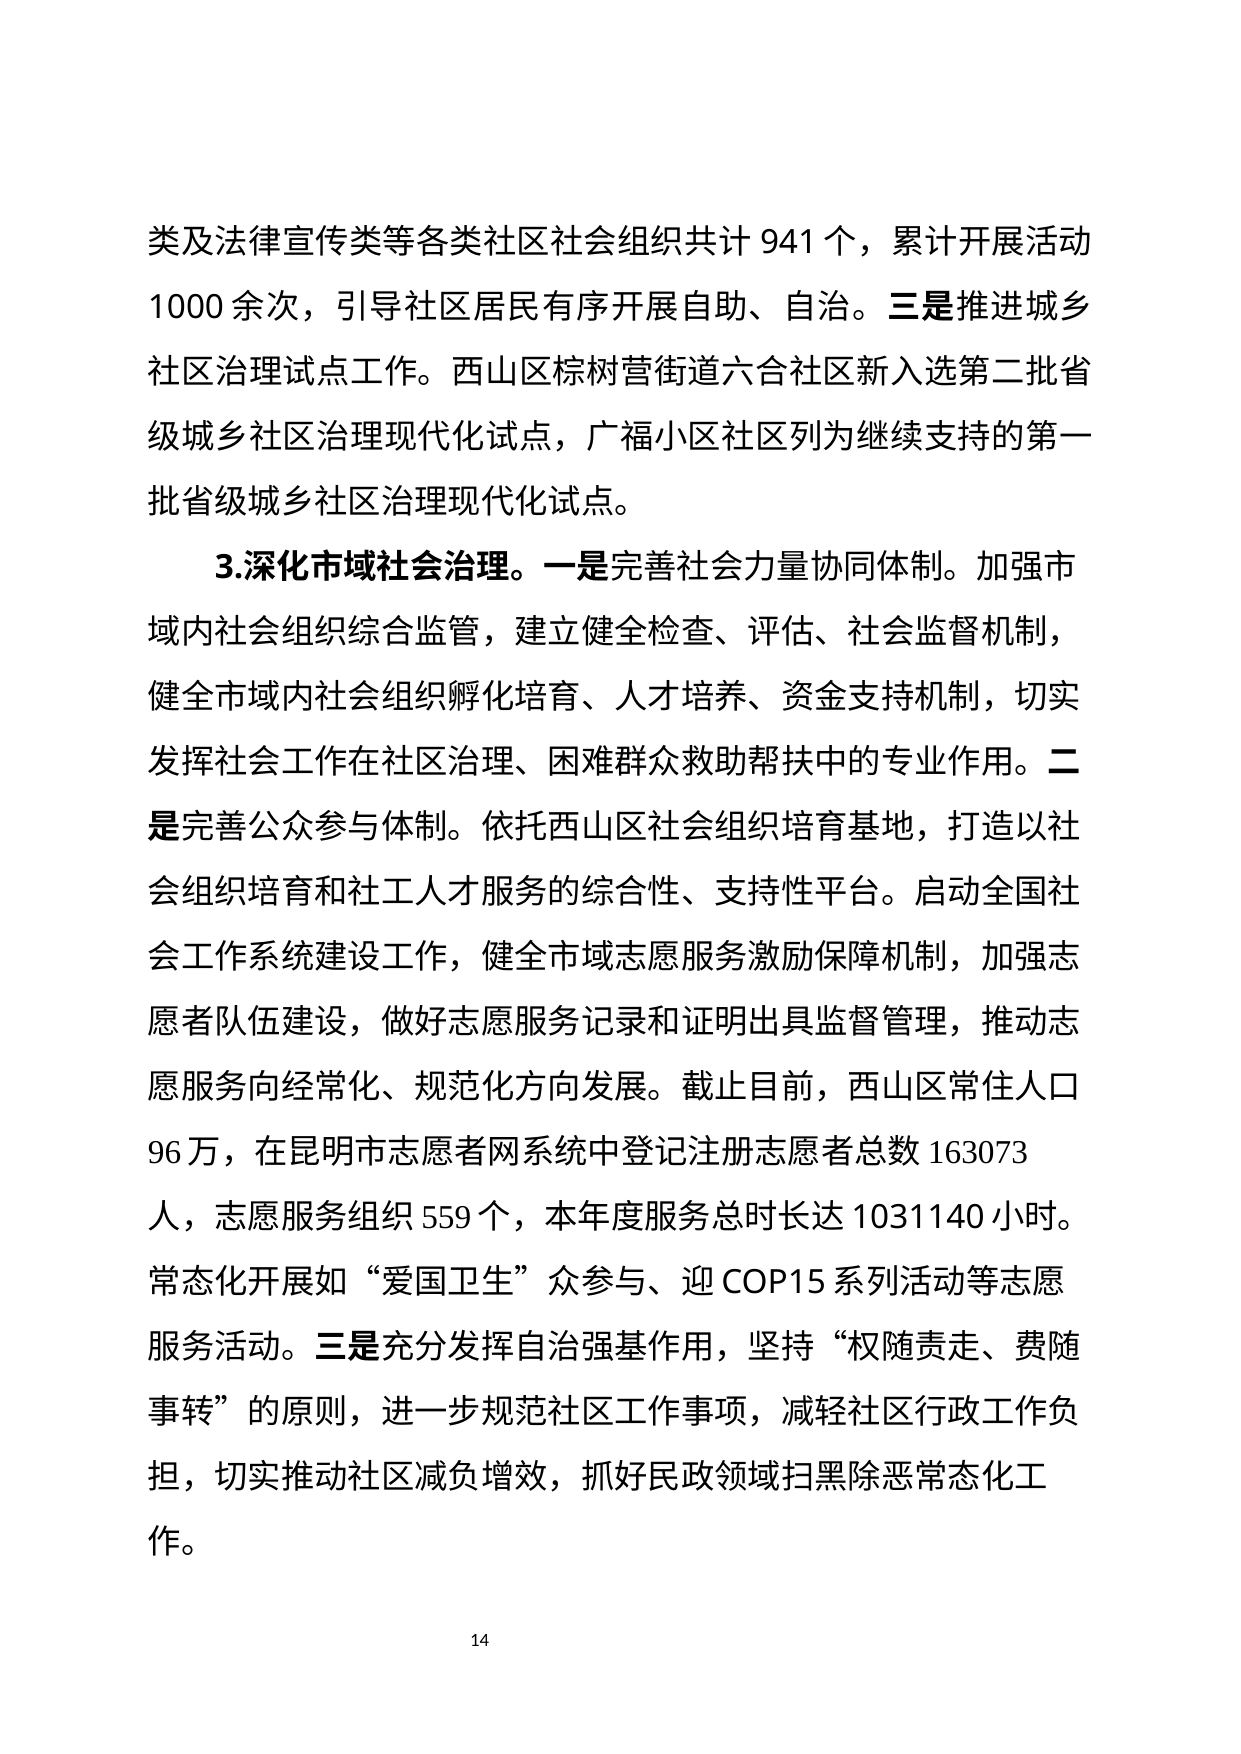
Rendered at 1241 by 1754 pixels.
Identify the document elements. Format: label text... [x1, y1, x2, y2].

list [148, 206, 1093, 531]
text 3.深化市域社会治理。一是完善社会力量协同体制。加强市域内社会组织综合监管，建立健全检查、评估、社会监督机制，健全市域内社会组织孵化培育、人才培养、资金支持机制，切实发挥社会工作在社区治理、困难群众救助帮扶中的专业作用。二是完善公众参与体制。依托西山区社会组织培育基地，打造以社会组织培育和社工人才服务的综合性、支持性平台。启动全国社会工作系统建设工作，健全市域志愿服务激励保障机制，加强志愿者队伍建设，做好志愿服务记录和证明出具监督管理，推动志愿服务向经常化、规范化方向发展。截止目前，西山区常住人口96万，在昆明市志愿者网系统中登记注册志愿者总数163073人，志愿服务组织559个，本年度服务总时长达1031140小时。常态化开展如“爱国卫生”众参与、迎COP15系列活动等志愿服务活动。三是充分发挥自治强基作用，坚持“权随责走、费随事转”的原则，进一步规范社区工作事项，减轻社区行政工作负担，切实推动社区减负增效，抓好民政领域扫黑除恶常态化工作。 [148, 531, 1093, 1571]
